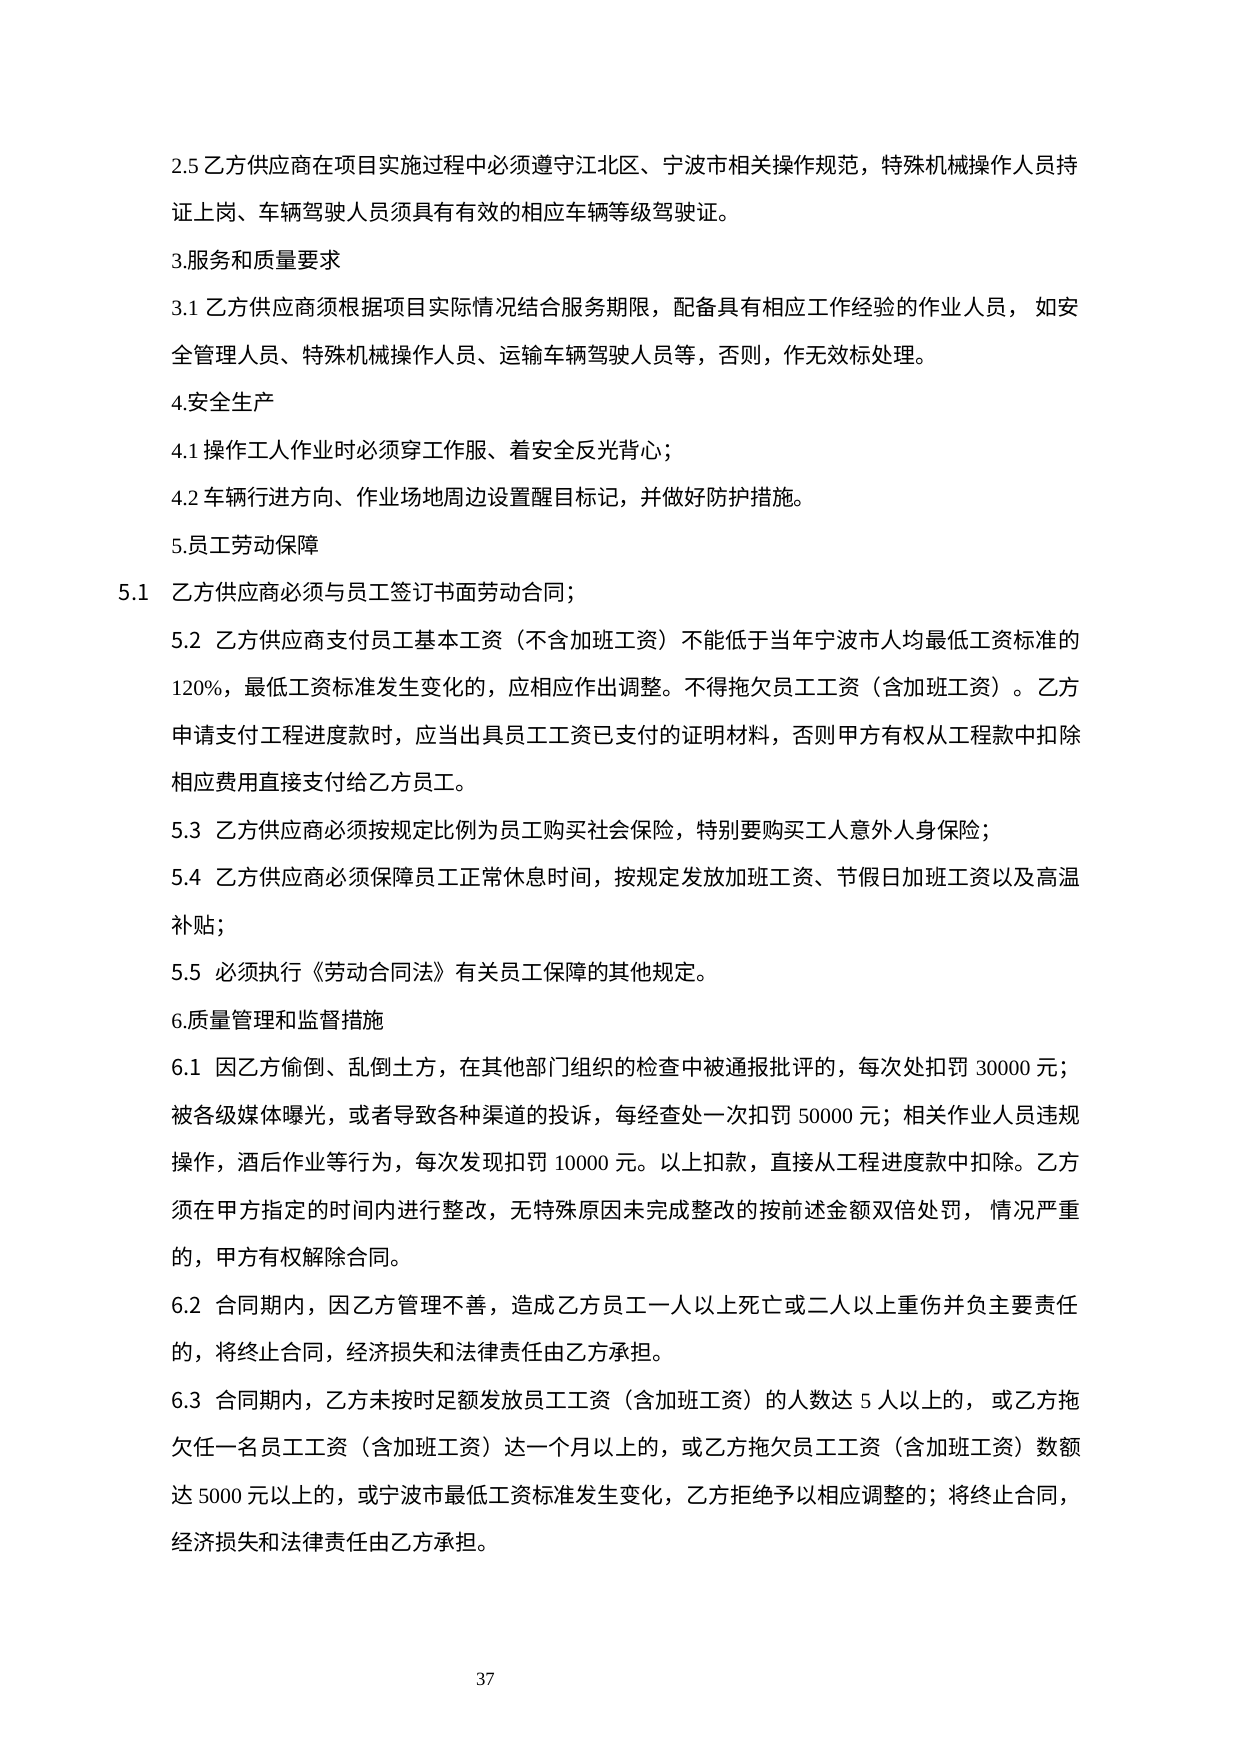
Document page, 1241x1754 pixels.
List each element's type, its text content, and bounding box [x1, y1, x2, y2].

list 乙方供应商必须按规定比例为员工购买社会保险，特别要购买工人意外人身保险； [171, 813, 1081, 844]
list 合同期内，因乙方管理不善，造成乙方员工一人以上死亡或二人以上重伤并负主要责任的，将终止合同，经济损失和法律责任由乙方承担。 [171, 1288, 1081, 1367]
text 3.服务和质量要求 [171, 243, 1081, 274]
list 4.1操作工人作业时必须穿工作服、着安全反光背心； [171, 433, 1081, 464]
text 6.质量管理和监督措施 [171, 1003, 1081, 1034]
text 3.1 乙方供应商须根据项目实际情况结合服务期限，配备具有相应工作经验的作业人员， 如安全管理人员、特殊机械操作人员、运输车辆驾驶人员等，否则，作无效标处理。 [171, 290, 1081, 369]
list 因乙方偷倒、乱倒土方，在其他部门组织的检查中被通报批评的，每次处扣罚30000 元；被各级媒体曝光，或者导致各种渠道的投诉，每经查处一次扣罚 50000 元；相关作业人员违规操作，酒后作业等行为，每次发现扣罚 10000 元。以上扣款，直接从工程进度款中扣除。乙方须在甲方指定的时间内进行整改，无特殊原因未完成整改的按前述金额双倍处罚， 情况严重的，甲方有权解除合同。 [171, 1050, 1081, 1272]
list 乙方供应商支付员工基本工资（不含加班工资）不能低于当年宁波市人均最低工资标准的 120%，最低工资标准发生变化的，应相应作出调整。不得拖欠员工工资（含加班工资）。乙方申请支付工程进度款时，应当出具员工工资已支付的证明材料，否则甲方有权从工程款中扣除相应费用直接支付给乙方员工。 [171, 623, 1081, 797]
list 乙方供应商必须保障员工正常休息时间，按规定发放加班工资、节假日加班工资以及高温补贴； [171, 860, 1081, 939]
text 5.员工劳动保障 [171, 528, 1081, 559]
list 2.5乙方供应商在项目实施过程中必须遵守江北区、宁波市相关操作规范，特殊机械操作人员持证上岗、车辆驾驶人员须具有有效的相应车辆等级驾驶证。 [171, 148, 1081, 227]
list 必须执行《劳动合同法》有关员工保障的其他规定。 [171, 955, 1081, 987]
list 合同期内，乙方未按时足额发放员工工资（含加班工资）的人数达 5 人以上的， 或乙方拖欠任一名员工工资（含加班工资）达一个月以上的，或乙方拖欠员工工资（含加班工资）数额达 5000 元以上的，或宁波市最低工资标准发生变化，乙方拒绝予以相应调整的；将终止合同，经济损失和法律责任由乙方承担。 [171, 1383, 1081, 1557]
list 4.2车辆行进方向、作业场地周边设置醒目标记，并做好防护措施。 [171, 480, 1081, 512]
list 乙方供应商必须与员工签订书面劳动合同； [119, 575, 1081, 607]
text 4.安全生产 [171, 385, 1081, 417]
